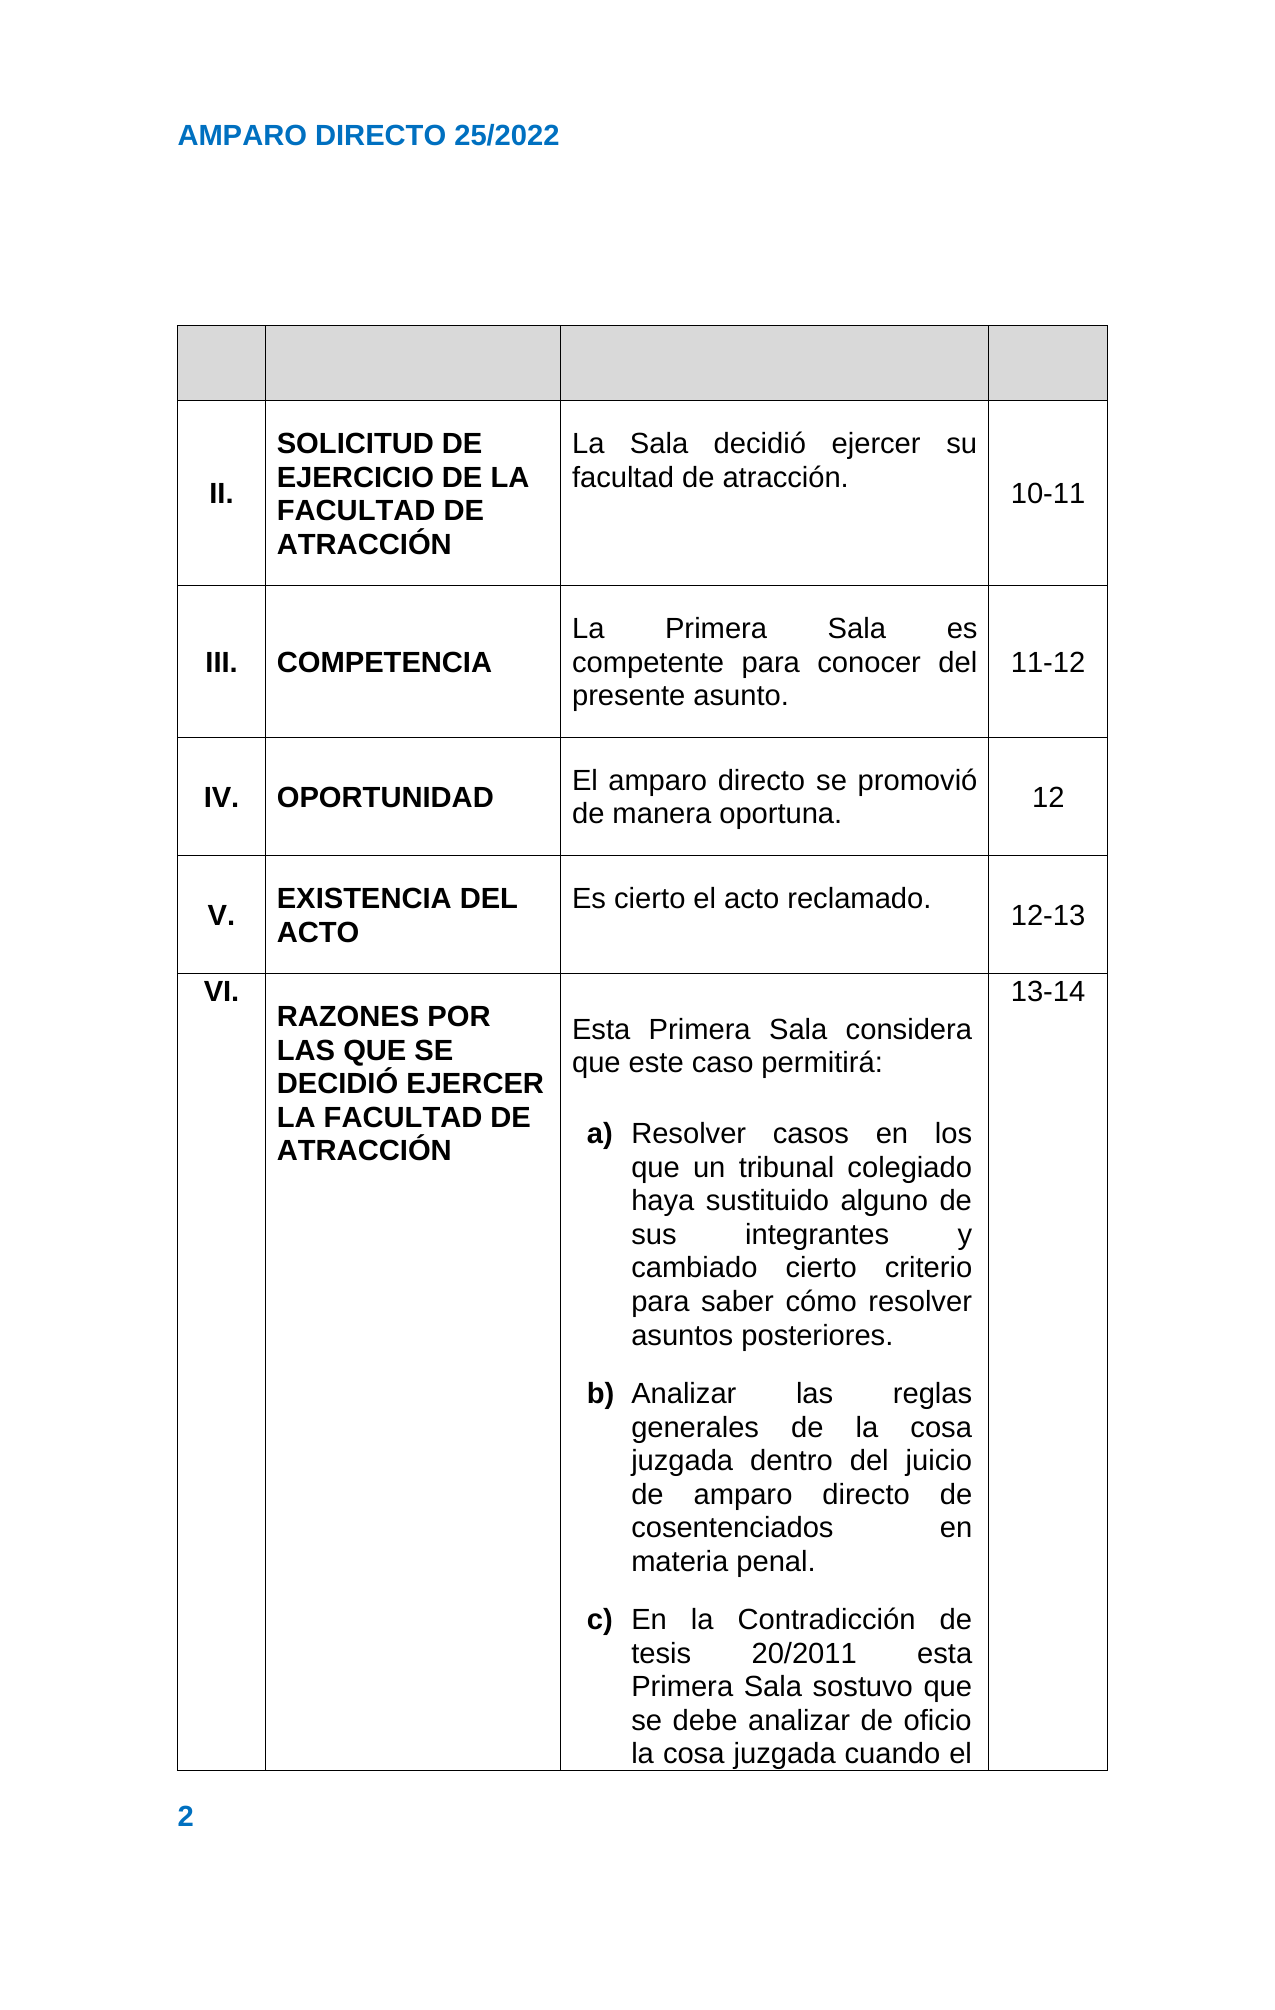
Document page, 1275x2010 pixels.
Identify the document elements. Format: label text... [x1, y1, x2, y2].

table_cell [266, 974, 560, 1770]
table_cell SOLICITUD DE EJERCICIO DE LA FACULTAD DE ATRACCIÓN [266, 401, 560, 585]
table_cell COMPETENCIA [266, 586, 560, 737]
table_cell 13-14 [989, 974, 1107, 1770]
table_cell La Primera Sala es competente para conocer del presente asunto. [561, 586, 988, 737]
table_cell VI. [178, 974, 265, 1770]
table_cell V. [178, 856, 265, 973]
table_cell 10-11 [989, 401, 1107, 585]
table_header Apartado [266, 326, 560, 400]
table_cell 11-12 [989, 586, 1107, 737]
table_header Págs. [989, 326, 1107, 400]
table_cell OPORTUNIDAD [266, 738, 560, 855]
table_cell III. [178, 586, 265, 737]
table_cell II. [178, 401, 265, 585]
table_cell 12 [989, 738, 1107, 855]
table_cell La Sala decidió ejercer su facultad de atracción. [561, 401, 988, 585]
table_cell 12-13 [989, 856, 1107, 973]
table_cell IV. [178, 738, 265, 855]
table_cell Es cierto el acto reclamado. [561, 856, 988, 973]
table_cell EXISTENCIA DEL ACTO [266, 856, 560, 973]
table_header Criterio y decisión [561, 326, 988, 400]
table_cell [561, 974, 988, 1770]
table_header [178, 326, 265, 400]
table_cell El amparo directo se promovió de manera oportuna. [561, 738, 988, 855]
